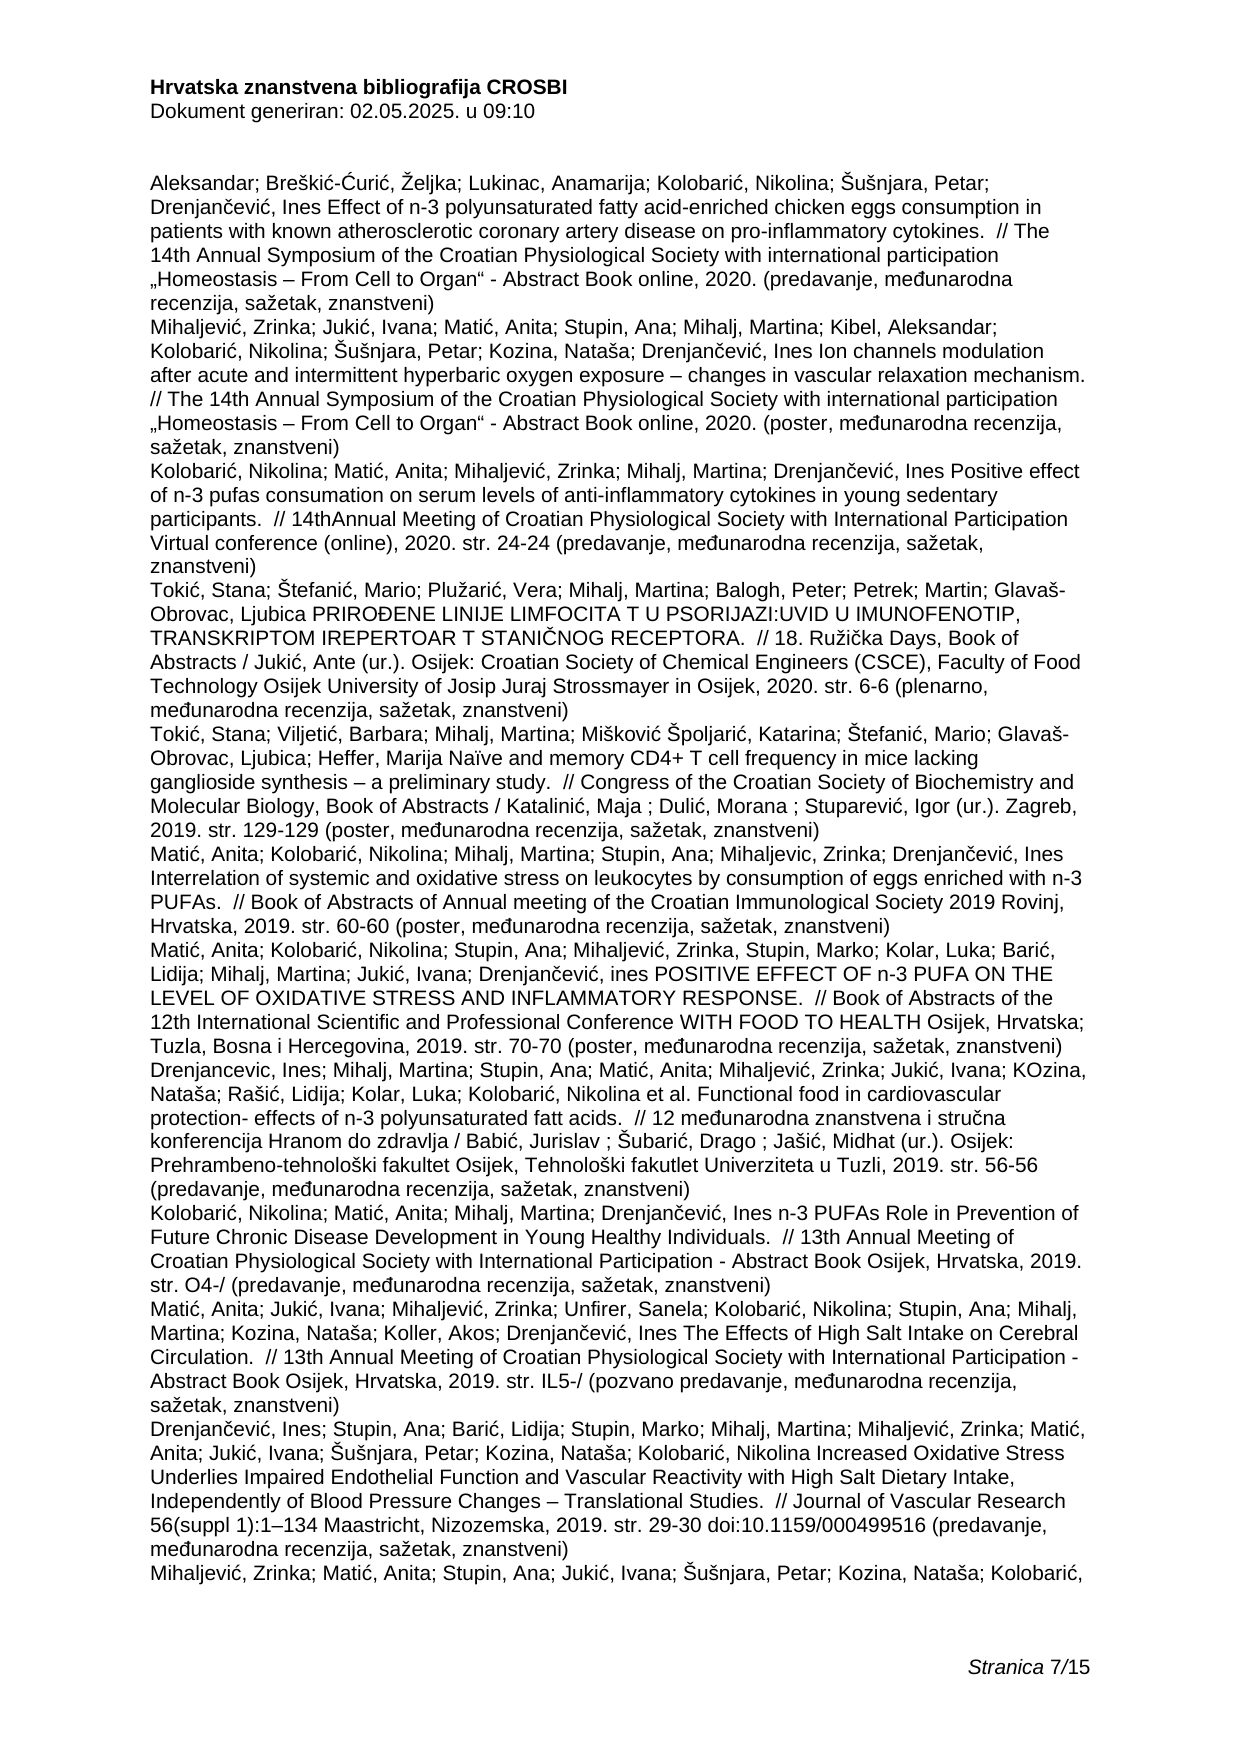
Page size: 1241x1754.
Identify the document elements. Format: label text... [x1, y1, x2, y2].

text Drenjancevic, Ines; Mihalj, Martina; Stupin, Ana; Matić, Anita; Mihaljević, Zrinka; Jukić, Ivana; KOzina, Nataša; Rašić, Lidija; Kolar, Luka; Kolobarić, Nikolina et al. [150, 1057, 1090, 1201]
text Kolobarić, Nikolina; Matić, Anita; Mihaljević, Zrinka; Mihalj, Martina; Drenjančević, Ines [150, 458, 1090, 578]
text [150, 1561, 1090, 1584]
text Matić, Anita; Kolobarić, Nikolina; Mihalj, Martina; Stupin, Ana; Mihaljevic, Zrinka; Drenjančević, Ines [150, 842, 1090, 938]
text Drenjančević, Ines; Stupin, Ana; Barić, Lidija; Stupin, Marko; Mihalj, Martina; Mihaljević, Zrinka; Matić, Anita; Jukić, Ivana; Šušnjara, Petar; Kozina, Nataša; Kolobarić, Nikolina [150, 1417, 1090, 1561]
text Matić, Anita; Jukić, Ivana; Mihaljević, Zrinka; Unfirer, Sanela; Kolobarić, Nikolina; Stupin, Ana; Mihalj, Martina; Kozina, Nataša; Koller, Akos; Drenjančević, Ines [150, 1297, 1090, 1417]
text Matić, Anita; Kolobarić, Nikolina; Stupin, Ana; Mihaljević, Zrinka, Stupin, Marko; Kolar, Luka; Barić, Lidija; Mihalj, Martina; Jukić, Ivana; Drenjančević, ines [150, 938, 1090, 1057]
text Tokić, Stana; Štefanić, Mario; Plužarić, Vera; Mihalj, Martina; Balogh, Peter; Petrek; Martin; Glavaš-Obrovac, Ljubica [150, 578, 1090, 722]
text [150, 171, 1090, 315]
text Mihaljević, Zrinka; Jukić, Ivana; Matić, Anita; Stupin, Ana; Mihalj, Martina; Kibel, Aleksandar; Kolobarić, Nikolina; Šušnjara, Petar; Kozina, Nataša; Drenjančević, Ines [150, 315, 1090, 458]
text Kolobarić, Nikolina; Matić, Anita; Mihalj, Martina; Drenjančević, Ines [150, 1201, 1090, 1297]
text Tokić, Stana; Viljetić, Barbara; Mihalj, Martina; Mišković Špoljarić, Katarina; Štefanić, Mario; Glavaš-Obrovac, Ljubica; Heffer, Marija [150, 722, 1090, 842]
